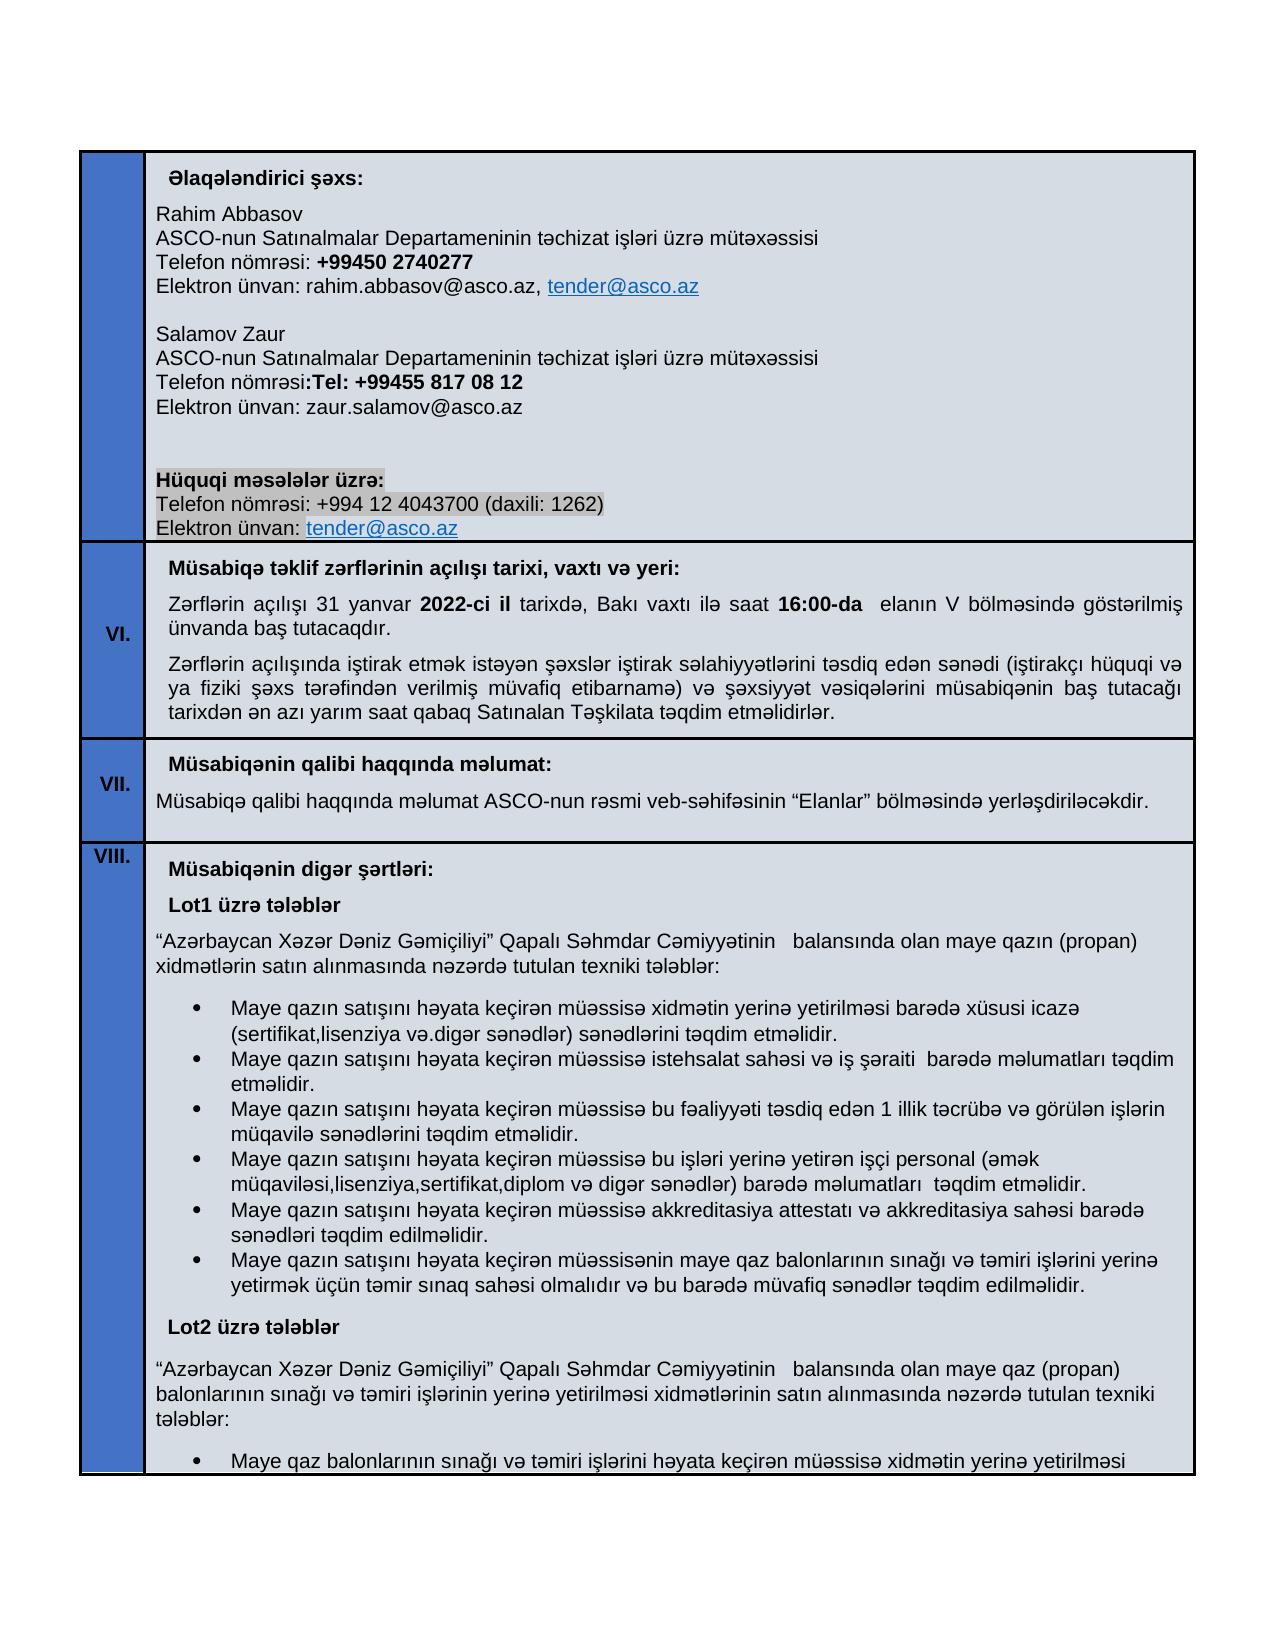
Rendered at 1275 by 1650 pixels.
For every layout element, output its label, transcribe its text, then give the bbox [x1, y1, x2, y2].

table_cell Müsabiqənin qalibi haqqında məlumat: Müsabiqə qalibi haqqında məlumat ASCO-nun rəsmi veb-səhifəsinin “Elanlar” bölməsində yerləşdiriləcəkdir. [146, 740, 1193, 841]
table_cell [146, 844, 1193, 1472]
table_cell [82, 153, 143, 540]
table_cell Müsabiqə təklif zərflərinin açılışı tarixi, vaxtı və yeri: Zərflərin açılışı 31 yanvar 2022-ci il tarixdə, Bakı vaxtı ilə saat 16:00-da elanın V bölməsində göstərilmiş ünvanda baş tutacaqdır. Zərflərin açılışında iştirak etmək istəyən şəxslər iştirak səlahiyyətlərini təsdiq edən sənədi (iştirakçı hüquqi və ya fiziki şəxs tərəfindən verilmiş müvafiq etibarnamə) və şəxsiyyət vəsiqələrini müsabiqənin baş tutacağı tarixdən ən azı yarım saat qabaq Satınalan Təşkilata təqdim etməlidirlər. [146, 543, 1193, 737]
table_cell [146, 153, 1193, 540]
table_cell [82, 844, 143, 1472]
table_cell [82, 740, 143, 841]
table_cell [82, 543, 143, 737]
